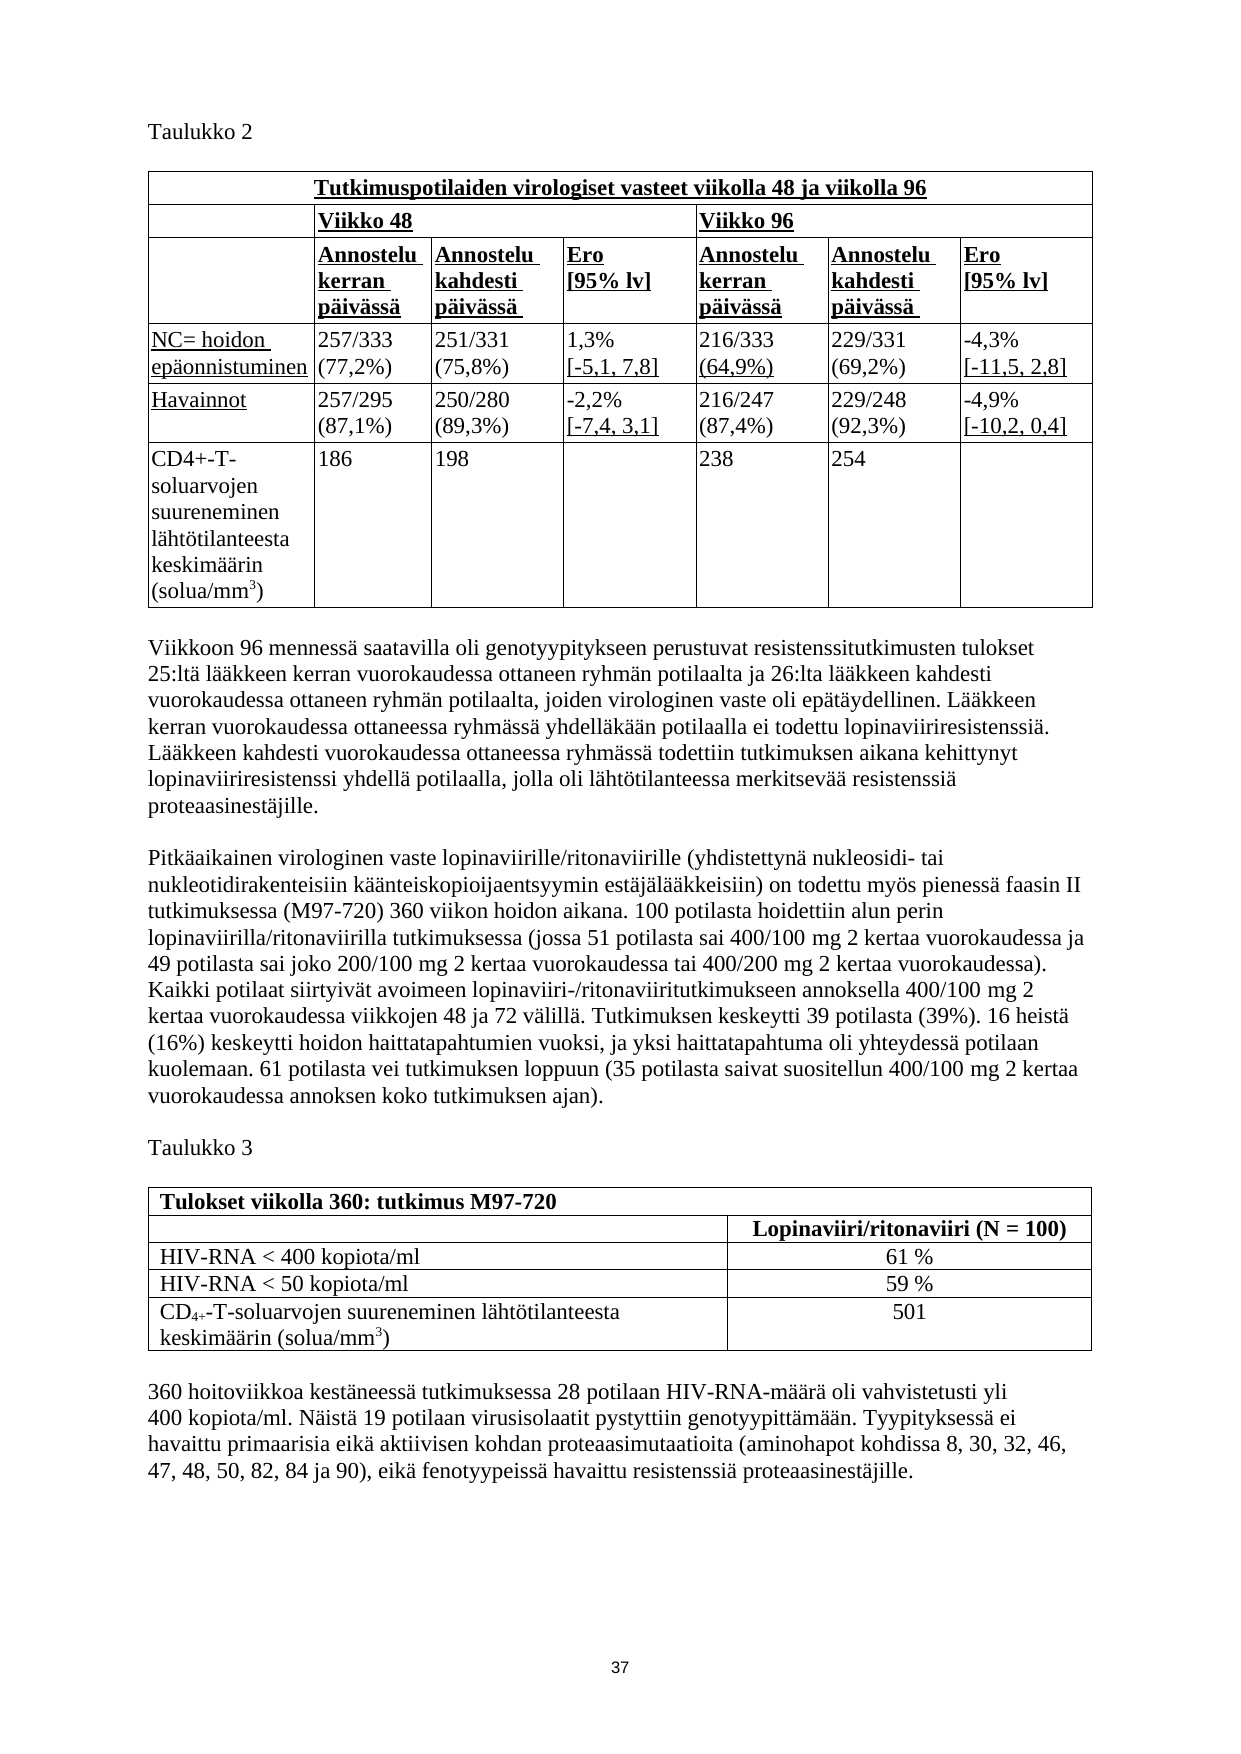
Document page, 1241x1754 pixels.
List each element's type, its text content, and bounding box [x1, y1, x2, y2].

table_cell 257/333 (77,2%) [315, 324, 431, 382]
table_cell Annostelu kahdesti päivässä [829, 238, 960, 323]
table_cell Annostelu kerran päivässä [315, 238, 431, 323]
table_cell 59 % [728, 1270, 1091, 1297]
text Viikkoon 96 mennessä saatavilla oli genotyypitykseen perustuvat resistenssitutkimusten tulokset 25:ltä lääkkeen kerran vuorokaudessa ottaneen ryhmän potilaalta ja 26:lta lääkkeen kahdesti vuorokaudessa ottaneen ryhmän potilaalta, joiden virologinen vaste oli epätäydellinen. Lääkkeen kerran vuorokaudessa ottaneessa ryhmässä yhdelläkään potilaalla ei todettu lopinaviiriresistenssiä. Lääkkeen kahdesti vuorokaudessa ottaneessa ryhmässä todettiin tutkimuksen aikana kehittynyt lopinaviiriresistenssi yhdellä potilaalla, jolla oli lähtötilanteessa merkitsevää resistenssiä proteaasinestäjille. [148, 634, 1092, 818]
table_cell 257/295 (87,1%) [315, 384, 431, 442]
table_cell 216/247 (87,4%) [697, 384, 828, 442]
table_cell 186 [315, 443, 431, 607]
table_cell 198 [432, 443, 563, 607]
table_cell Lopinaviiri/ritonaviiri (N = 100) [728, 1216, 1091, 1242]
table_cell 238 [697, 443, 828, 607]
table_cell -2,2% [-7,4, 3,1] [564, 384, 696, 442]
table_header Tulokset viikolla 360: tutkimus M97-720 [149, 1188, 1091, 1214]
text Pitkäaikainen virologinen vaste lopinaviirille/ritonaviirille (yhdistettynä nukleosidi- tai nukleotidirakenteisiin käänteiskopioijaentsyymin estäjälääkkeisiin) on todettu myös pienessä faasin II tutkimuksessa (M97-720) 360 viikon hoidon aikana. 100 potilasta hoidettiin alun perin lopinaviirilla/ritonaviirilla tutkimuksessa (jossa 51 potilasta sai 400/100 mg 2 kertaa vuorokaudessa ja 49 potilasta sai joko 200/100 mg 2 kertaa vuorokaudessa tai 400/200 mg 2 kertaa vuorokaudessa). Kaikki potilaat siirtyivät avoimeen lopinaviiri-/ritonaviiritutkimukseen annoksella 400/100 mg 2 kertaa vuorokaudessa viikkojen 48 ja 72 välillä. Tutkimuksen keskeytti 39 potilasta (39%). 16 heistä (16%) keskeytti hoidon haittatapahtumien vuoksi, ja yksi haittatapahtuma oli yhteydessä potilaan kuolemaan. 61 potilasta vei tutkimuksen loppuun (35 potilasta saivat suositellun 400/100 mg 2 kertaa vuorokaudessa annoksen koko tutkimuksen ajan). [148, 844, 1092, 1108]
text Taulukko 3 [148, 1134, 1092, 1161]
text 360 hoitoviikkoa kestäneessä tutkimuksessa 28 potilaan HIV-RNA-määrä oli vahvistetusti yli 400 kopiota/ml. Näistä 19 potilaan virusisolaatit pystyttiin genotyypittämään. Tyypityksessä ei havaittu primaarisia eikä aktiivisen kohdan proteaasimutaatioita (aminohapot kohdissa 8, 30, 32, 46, 47, 48, 50, 82, 84 ja 90), eikä fenotyypeissä havaittu resistenssiä proteaasinestäjille. [148, 1378, 1092, 1483]
table_cell 250/280 (89,3%) [432, 384, 563, 442]
table_header Tutkimuspotilaiden virologiset vasteet viikolla 48 ja viikolla 96 [149, 172, 1092, 204]
table_cell [961, 443, 1092, 607]
table_cell 1,3% [-5,1, 7,8] [564, 324, 696, 382]
table_cell Viikko 96 [697, 205, 1092, 237]
text Taulukko 2 [148, 118, 1092, 144]
table_cell HIV-RNA < 50 kopiota/ml [149, 1270, 727, 1297]
table_cell -4,9% [-10,2, 0,4] [961, 384, 1092, 442]
table_cell [149, 238, 314, 323]
table_cell Ero [95% lv] [961, 238, 1092, 323]
table_cell [564, 443, 696, 607]
table_cell HIV-RNA < 400 kopiota/ml [149, 1243, 727, 1269]
table_cell 61 % [728, 1243, 1091, 1269]
table_cell 501 [728, 1298, 1091, 1350]
table_cell [149, 1216, 727, 1242]
table_cell Viikko 48 [315, 205, 696, 237]
table_cell Havainnot [149, 384, 314, 442]
table_cell Annostelu kahdesti päivässä [432, 238, 563, 323]
table_cell Annostelu kerran päivässä [697, 238, 828, 323]
table_cell 229/248 (92,3%) [829, 384, 960, 442]
table_cell NC= hoidon epäonnistuminen [149, 324, 314, 382]
table_cell Ero [95% lv] [564, 238, 696, 323]
table_cell 251/331 (75,8%) [432, 324, 563, 382]
table_cell 254 [829, 443, 960, 607]
table_cell -4,3% [-11,5, 2,8] [961, 324, 1092, 382]
table_cell CD4+-T-soluarvojen suureneminen lähtötilanteesta keskimäärin (solua/mm3) [149, 1298, 727, 1350]
table_cell [149, 205, 314, 237]
table_cell 229/331 (69,2%) [829, 324, 960, 382]
table_cell 216/333 (64,9%) [697, 324, 828, 382]
table_cell CD4+-T-soluarvojen suureneminen lähtötilanteesta keskimäärin (solua/mm3) [149, 443, 314, 607]
